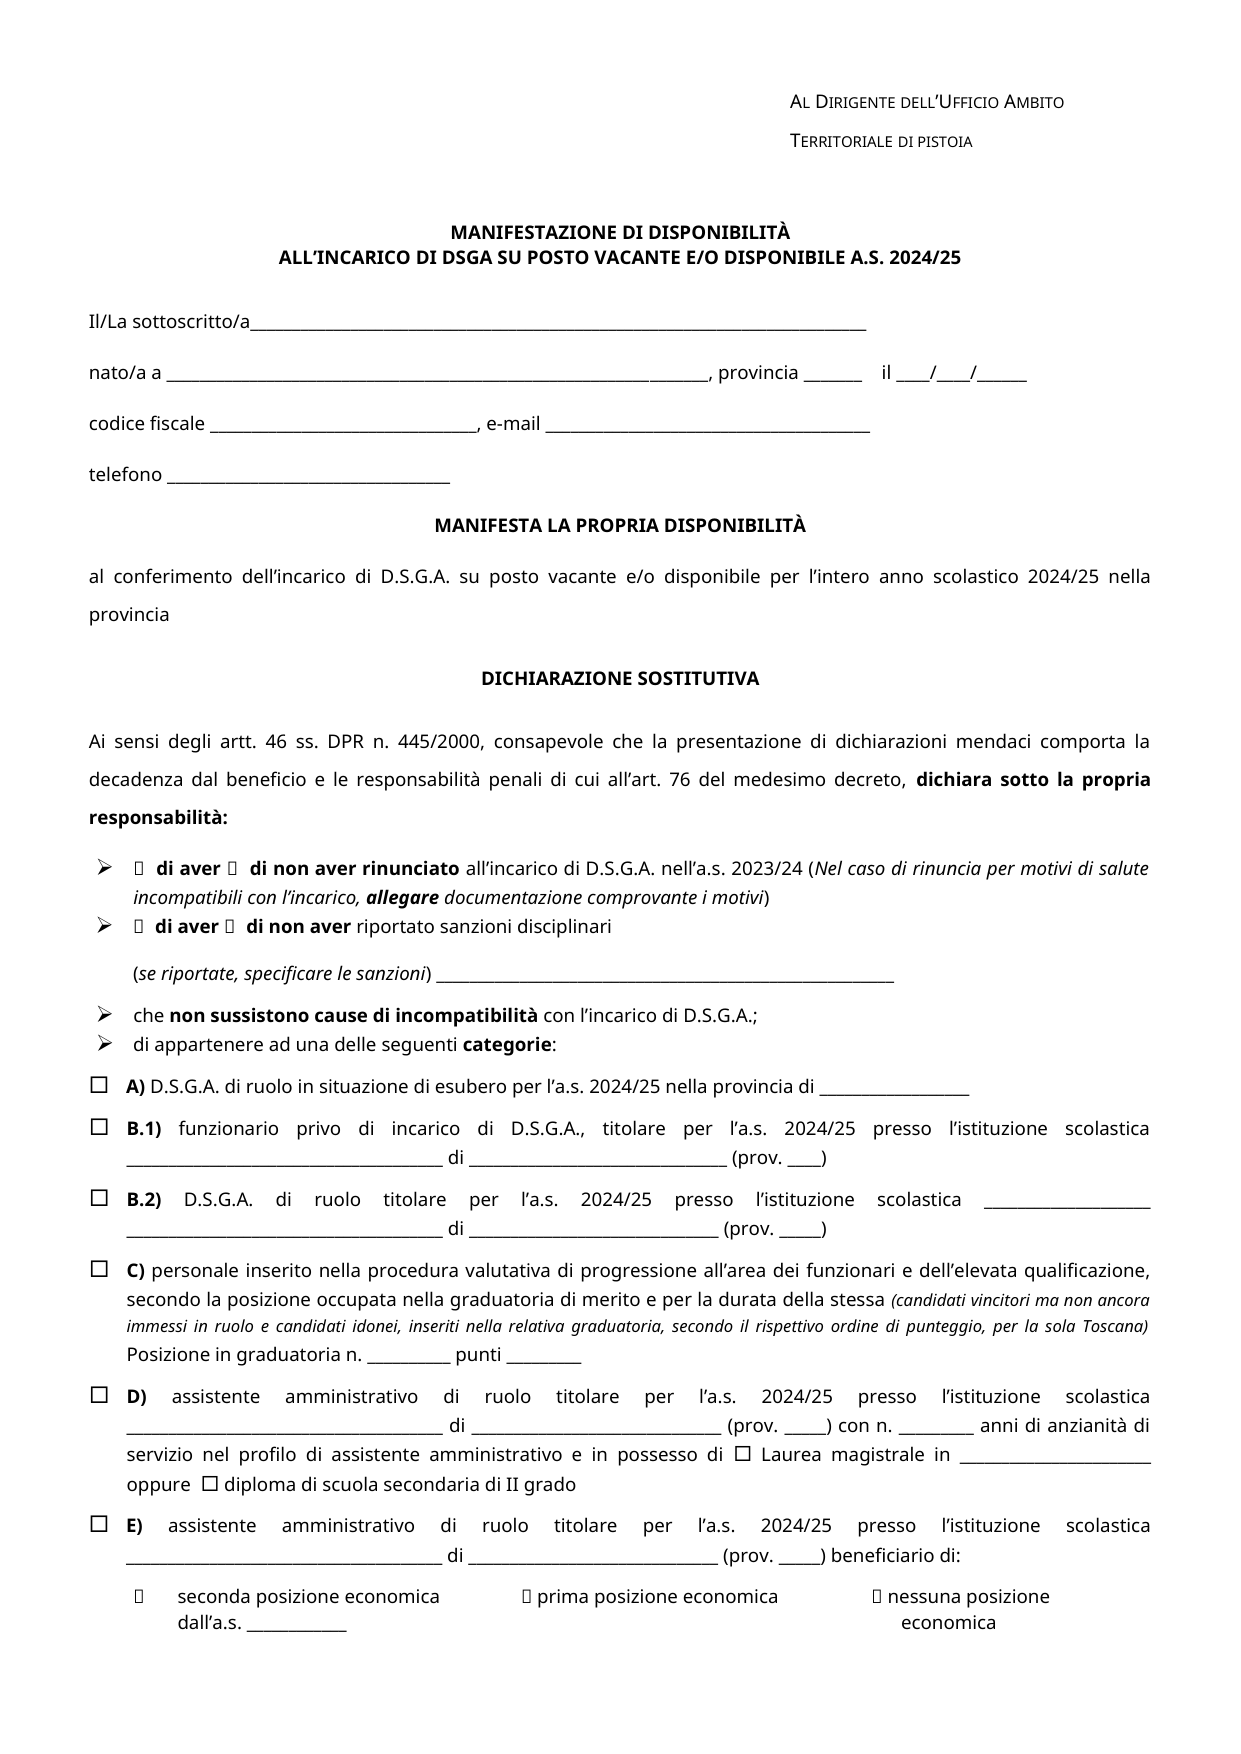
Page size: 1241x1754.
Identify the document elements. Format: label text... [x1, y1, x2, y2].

list B.2) D.S.G.A. di ruolo titolare per l’a.s. 2024/25 presso l’istituzione scolastica ____________________ ______________________________________ di ______________________________ (prov. _____) [89, 1186, 1152, 1241]
text Il/La sottoscritto/a__________________________________________________________________________ [89, 308, 1152, 334]
text MANIFESTAZIONE DI DISPONIBILITÀ [89, 219, 1152, 245]
text (se riportate, specificare le sanzioni) _______________________________________________________ [133, 960, 1152, 986]
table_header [838, 1584, 1122, 1647]
list A) D.S.G.A. di ruolo in situazione di esubero per l’a.s. 2024/25 nella provincia di __________________ [89, 1073, 1152, 1098]
text ALL’INCARICO DI DSGA SU POSTO VACANTE E/O DISPONIBILE A.S. 2024/25 [89, 245, 1152, 270]
list  di aver  di non aver riportato sanzioni disciplinari [95, 914, 1152, 939]
list E) assistente amministrativo di ruolo titolare per l’a.s. 2024/25 presso l’istituzione scolastica ______________________________________ di ______________________________ (prov. _____) beneficiario di: [89, 1513, 1152, 1568]
text telefono __________________________________ [89, 462, 1152, 487]
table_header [122, 1584, 508, 1647]
list che non sussistono cause di incompatibilità con l’incarico di D.S.G.A.; [96, 1002, 1152, 1027]
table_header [508, 1584, 838, 1647]
list  di aver  di non aver rinunciato all’incarico di D.S.G.A. nell’a.s. 2023/24 (Nel caso di rinuncia per motivi di salute incompatibili con l’incarico, allegare documentazione comprovante i motivi) [96, 855, 1152, 910]
list B.1) funzionario privo di incarico di D.S.G.A., titolare per l’a.s. 2024/25 presso l’istituzione scolastica ______________________________________ di _______________________________ (prov. ____) [89, 1115, 1152, 1169]
list C) personale inserito nella procedura valutativa di progressione all’area dei funzionari e dell’elevata qualificazione, secondo la posizione occupata nella graduatoria di merito e per la durata della stessa (candidati vincitori ma non ancora immessi in ruolo e candidati idonei, inseriti nella relativa graduatoria, secondo il rispettivo ordine di punteggio, per la sola Toscana) Posizione in graduatoria n. __________ punti _________ [89, 1257, 1152, 1367]
text codice fiscale ________________________________, e-mail _______________________________________ [89, 411, 1152, 436]
text DICHIARAZIONE SOSTITUTIVA [89, 665, 1152, 690]
list di appartenere ad una delle seguenti categorie: [96, 1031, 1152, 1057]
text Ai sensi degli artt. 46 ss. DPR n. 445/2000, consapevole che la presentazione di dichiarazioni mendaci comporta la decadenza dal beneficio e le responsabilità penali di cui all’art. 76 del medesimo decreto, dichiara sotto la propria responsabilità: [89, 728, 1152, 830]
text nato/a a _______, provincia _______ il ____/____/______ [89, 359, 1152, 385]
text MANIFESTA LA PROPRIA DISPONIBILITÀ [89, 513, 1152, 538]
text al conferimento dell’incarico di D.S.G.A. su posto vacante e/o disponibile per l’intero anno scolastico 2024/25 nella provincia [89, 563, 1152, 627]
list D) assistente amministrativo di ruolo titolare per l’a.s. 2024/25 presso l’istituzione scolastica ______________________________________ di ______________________________ (prov. _____) con n. _________ anni di anzianità di servizio nel profilo di assistente amministrativo e in possesso di Laurea magistrale in _______________________ oppure diploma di scuola secondaria di II grado [89, 1383, 1152, 1497]
